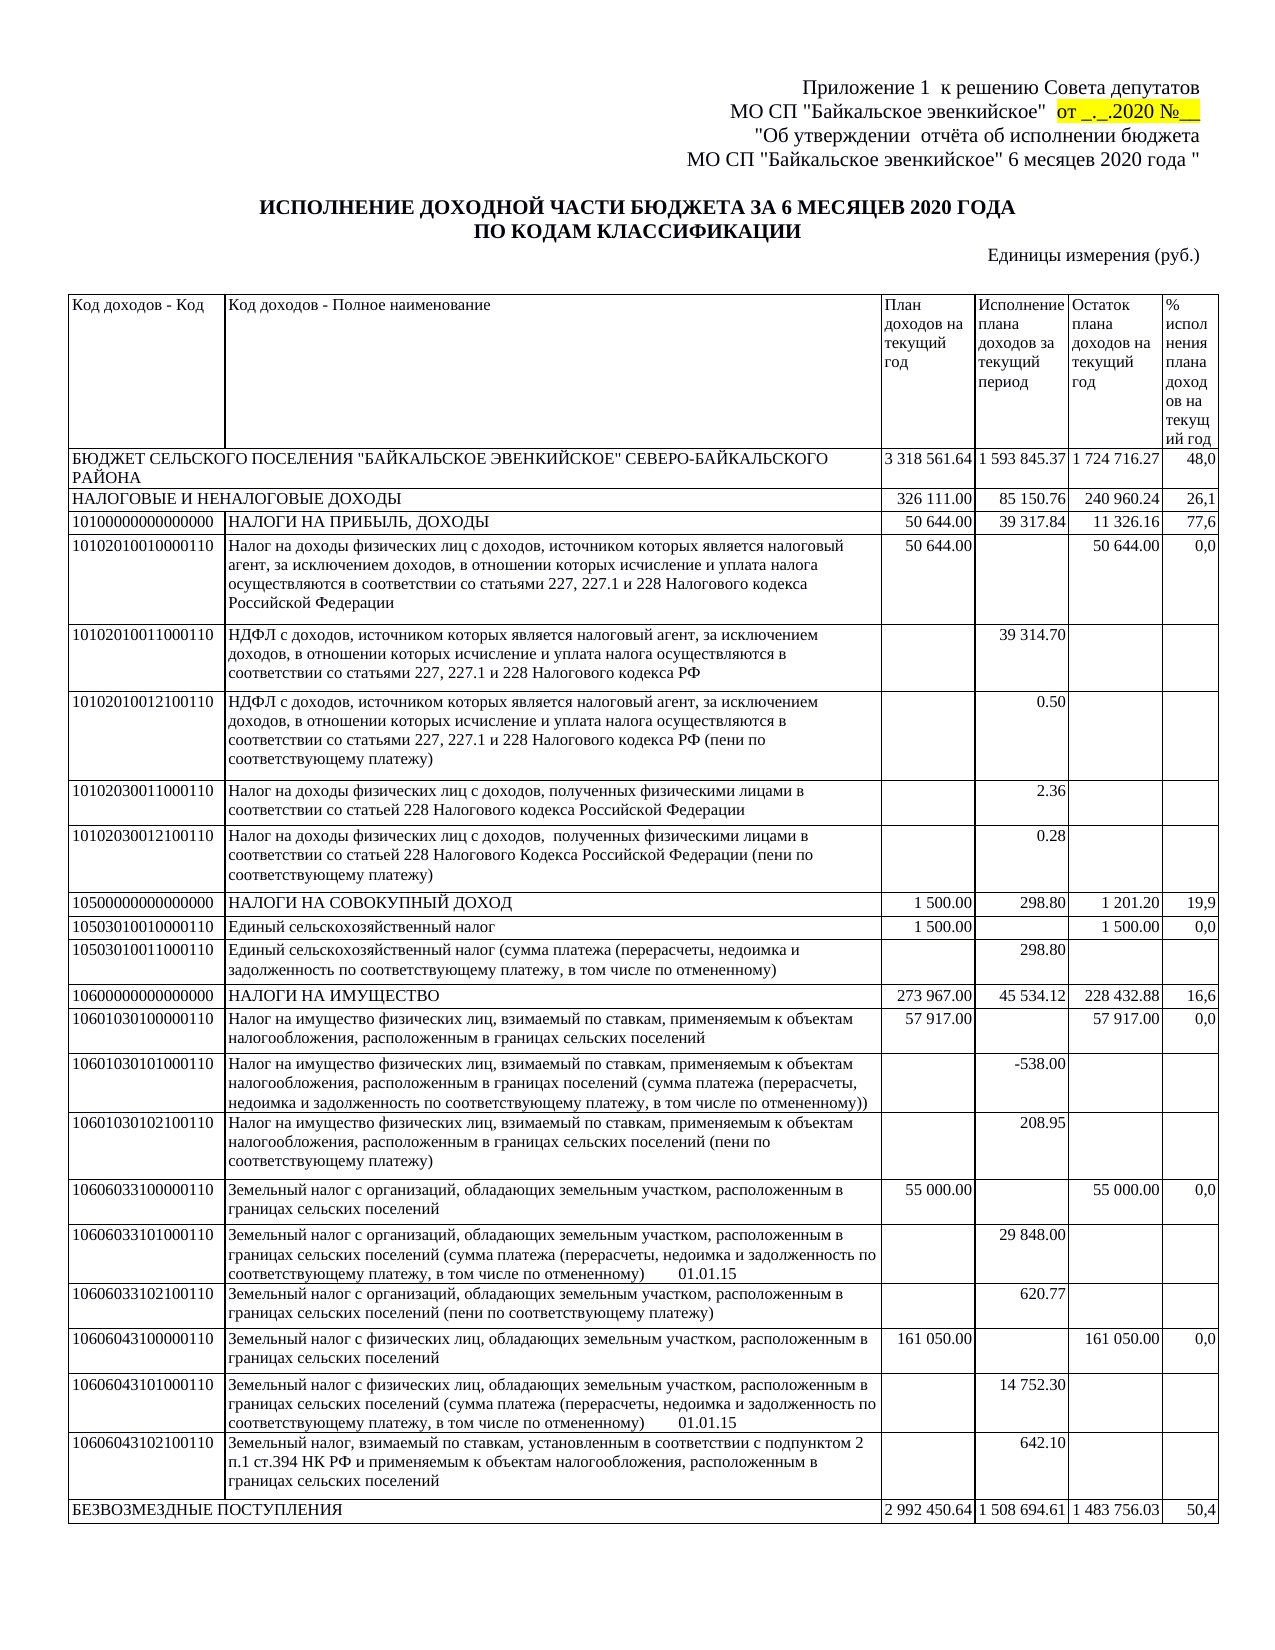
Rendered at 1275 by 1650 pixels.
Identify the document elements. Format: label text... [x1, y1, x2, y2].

table_cell [1069, 692, 1162, 780]
table_cell 26,1 [1163, 489, 1218, 511]
table_cell 50,4 [1163, 1500, 1218, 1522]
table_cell [1069, 1284, 1162, 1328]
table_cell [976, 1329, 1068, 1373]
table_cell 10102030012100110 [69, 826, 224, 892]
table_cell [882, 826, 974, 892]
text МО СП "Байкальское эвенкийское" от _._.2020 №__ [81, 99, 1057, 123]
table_cell [1069, 781, 1162, 825]
table_header Остаток плана доходов на текущий год [1069, 295, 1162, 448]
text "Об утверждении отчёта об исполнении бюджета [81, 123, 1200, 147]
table_cell 228 432.88 [1069, 985, 1162, 1008]
table_header План доходов на текущий год [882, 295, 974, 448]
table_cell 1 500.00 [882, 917, 974, 939]
table_cell 326 111.00 [882, 489, 974, 511]
table_cell [1163, 826, 1218, 892]
table_cell [882, 1225, 974, 1283]
table_header % исполнения плана доходов на текущий год [1163, 295, 1218, 448]
table_cell 55 000.00 [1069, 1180, 1162, 1224]
table_header Код доходов - Полное наименование [226, 295, 881, 448]
table_cell [882, 692, 974, 780]
table_cell [976, 1180, 1068, 1224]
table_cell 1 724 716.27 [1069, 449, 1162, 487]
table_cell 10503010010000110 [69, 917, 224, 939]
table_cell 1 483 756.03 [1069, 1500, 1162, 1522]
table_cell Земельный налог с организаций, обладающих земельным участком, расположенным в границах сельских поселений [226, 1180, 881, 1224]
table_header Исполнение плана доходов за текущий период [976, 295, 1068, 448]
table_cell 10102030011000110 [69, 781, 224, 825]
table_cell -538.00 [976, 1054, 1068, 1112]
table_cell НАЛОГИ НА ПРИБЫЛЬ, ДОХОДЫ [226, 512, 881, 534]
table_cell 3 318 561.64 [882, 449, 974, 487]
table_cell 2.36 [976, 781, 1068, 825]
table_cell 0,0 [1163, 535, 1218, 623]
table_cell НАЛОГОВЫЕ И НЕНАЛОГОВЫЕ ДОХОДЫ [69, 489, 881, 511]
table_cell 45 534.12 [976, 985, 1068, 1008]
table_cell 50 644.00 [882, 535, 974, 623]
table_cell Налог на доходы физических лиц с доходов, полученных физическими лицами в соответствии со статьей 228 Налогового кодекса Российской Федерации [226, 781, 881, 825]
table_cell 50 644.00 [882, 512, 974, 534]
table_cell Налог на доходы физических лиц с доходов, источником которых является налоговый агент, за исключением доходов, в отношении которых исчисление и уплата налога осуществляются в соответствии со статьями 227, 227.1 и 228 Налогового кодекса Российской Федерации [226, 535, 881, 623]
table_cell 10606043102100110 [69, 1433, 224, 1499]
table_cell 10606033102100110 [69, 1284, 224, 1328]
text Единицы измерения (руб.) [75, 243, 1200, 265]
table_cell 39 317.84 [976, 512, 1068, 534]
table_cell Земельный налог с физических лиц, обладающих земельным участком, расположенным в границах сельских поселений [226, 1329, 881, 1373]
table_cell НДФЛ с доходов, источником которых является налоговый агент, за исключением доходов, в отношении которых исчисление и уплата налога осуществляются в соответствии со статьями 227, 227.1 и 228 Налогового кодекса РФ [226, 625, 881, 691]
table_cell [882, 940, 974, 984]
table_cell [1069, 1374, 1162, 1432]
table_cell БЕЗВОЗМЕЗДНЫЕ ПОСТУПЛЕНИЯ [69, 1500, 881, 1522]
table_cell 0,0 [1163, 1009, 1218, 1053]
table_cell 0,0 [1163, 1180, 1218, 1224]
text МО СП "Байкальское эвенкийское" 6 месяцев 2020 года " [81, 147, 1200, 171]
table_cell 10601030102100110 [69, 1113, 224, 1179]
table_cell [1069, 940, 1162, 984]
table_cell Единый сельскохозяйственный налог [226, 917, 881, 939]
table_cell [882, 1433, 974, 1499]
table_cell 55 000.00 [882, 1180, 974, 1224]
table_cell [976, 917, 1068, 939]
table_cell 10606033100000110 [69, 1180, 224, 1224]
table_cell Земельный налог, взимаемый по ставкам, установленным в соответствии с подпунктом 2 п.1 ст.394 НК РФ и применяемым к объектам налогообложения, расположенным в границах сельских поселений [226, 1433, 881, 1499]
table_cell 0.28 [976, 826, 1068, 892]
table_cell 0.50 [976, 692, 1068, 780]
table_cell [1163, 1374, 1218, 1432]
text ПО КОДАМ КЛАССИФИКАЦИИ [75, 219, 1200, 243]
table_cell 0,0 [1163, 917, 1218, 939]
table_cell 10102010011000110 [69, 625, 224, 691]
table_cell 85 150.76 [976, 489, 1068, 511]
table_cell [1069, 1054, 1162, 1112]
table_cell [1163, 1113, 1218, 1179]
table_cell 620.77 [976, 1284, 1068, 1328]
table_cell [1163, 1054, 1218, 1112]
table_cell 29 848.00 [976, 1225, 1068, 1283]
table_cell 2 992 450.64 [882, 1500, 974, 1522]
table_cell Налог на имущество физических лиц, взимаемый по ставкам, применяемым к объектам налогообложения, расположенным в границах сельских поселений [226, 1009, 881, 1053]
table_cell 1 201.20 [1069, 893, 1162, 916]
table_cell [882, 781, 974, 825]
table_cell 10102010012100110 [69, 692, 224, 780]
table_cell 16,6 [1163, 985, 1218, 1008]
table_cell [1163, 1433, 1218, 1499]
table_cell [882, 1113, 974, 1179]
table_cell БЮДЖЕТ СЕЛЬСКОГО ПОСЕЛЕНИЯ "БАЙКАЛЬСКОЕ ЭВЕНКИЙСКОЕ" СЕВЕРО-БАЙКАЛЬСКОГО РАЙОНА [69, 449, 881, 487]
table_cell 273 967.00 [882, 985, 974, 1008]
table_cell 48,0 [1163, 449, 1218, 487]
table_cell [1163, 1284, 1218, 1328]
table_cell [976, 535, 1068, 623]
table_cell 57 917.00 [882, 1009, 974, 1053]
table_cell 1 500.00 [882, 893, 974, 916]
table_cell Земельный налог с организаций, обладающих земельным участком, расположенным в границах сельских поселений (пени по соответствующему платежу) [226, 1284, 881, 1328]
table_cell [1069, 1433, 1162, 1499]
table_cell 77,6 [1163, 512, 1218, 534]
table_cell 1 593 845.37 [976, 449, 1068, 487]
table_cell 10606043101000110 [69, 1374, 224, 1432]
table_cell 10102010010000110 [69, 535, 224, 623]
table_cell [1163, 781, 1218, 825]
table_cell 10100000000000000 [69, 512, 224, 534]
table_cell 10606033101000110 [69, 1225, 224, 1283]
table_cell Налог на доходы физических лиц с доходов, полученных физическими лицами в соответствии со статьей 228 Налогового Кодекса Российской Федерации (пени по соответствующему платежу) [226, 826, 881, 892]
table_cell НАЛОГИ НА ИМУЩЕСТВО [226, 985, 881, 1008]
table_cell 1 500.00 [1069, 917, 1162, 939]
table_cell 298.80 [976, 893, 1068, 916]
table_cell Единый сельскохозяйственный налог (сумма платежа (перерасчеты, недоимка и задолженность по соответствующему платежу, в том числе по отмененному) [226, 940, 881, 984]
table_cell 39 314.70 [976, 625, 1068, 691]
table_cell 298.80 [976, 940, 1068, 984]
table_header Код доходов - Код [69, 295, 224, 448]
table_cell 19,9 [1163, 893, 1218, 916]
table_cell 1 508 694.61 [976, 1500, 1068, 1522]
table_cell [882, 625, 974, 691]
table_cell 642.10 [976, 1433, 1068, 1499]
table_cell 11 326.16 [1069, 512, 1162, 534]
table_cell 10500000000000000 [69, 893, 224, 916]
table_cell [882, 1374, 974, 1432]
table_cell Земельный налог с организаций, обладающих земельным участком, расположенным в границах сельских поселений (сумма платежа (перерасчеты, недоимка и задолженность по соответствующему платежу, в том числе по отмененному) 01.01.15 [226, 1225, 881, 1283]
table_cell 161 050.00 [882, 1329, 974, 1373]
table_cell 0,0 [1163, 1329, 1218, 1373]
table_cell [882, 1284, 974, 1328]
text ИСПОЛНЕНИЕ ДОХОДНОЙ ЧАСТИ БЮДЖЕТА ЗА 6 МЕСЯЦЕВ 2020 ГОДА [75, 195, 1200, 219]
table_cell [1069, 1113, 1162, 1179]
table_cell 10600000000000000 [69, 985, 224, 1008]
table_cell 57 917.00 [1069, 1009, 1162, 1053]
table_cell [1069, 625, 1162, 691]
table_cell 10601030101000110 [69, 1054, 224, 1112]
table_cell 10601030100000110 [69, 1009, 224, 1053]
table_cell 14 752.30 [976, 1374, 1068, 1432]
table_cell 10606043100000110 [69, 1329, 224, 1373]
table_cell 10503010011000110 [69, 940, 224, 984]
table_cell Налог на имущество физических лиц, взимаемый по ставкам, применяемым к объектам налогообложения, расположенным в границах сельских поселений (пени по соответствующему платежу) [226, 1113, 881, 1179]
table_cell [882, 1054, 974, 1112]
table_cell [1069, 1225, 1162, 1283]
table_cell НДФЛ с доходов, источником которых является налоговый агент, за исключением доходов, в отношении которых исчисление и уплата налога осуществляются в соответствии со статьями 227, 227.1 и 228 Налогового кодекса РФ (пени по соответствующему платежу) [226, 692, 881, 780]
table_cell [976, 1009, 1068, 1053]
table_cell [1069, 826, 1162, 892]
table_cell [1163, 625, 1218, 691]
text Приложение 1 к решению Совета депутатов [81, 75, 1200, 99]
table_cell Земельный налог с физических лиц, обладающих земельным участком, расположенным в границах сельских поселений (сумма платежа (перерасчеты, недоимка и задолженность по соответствующему платежу, в том числе по отмененному) 01.01.15 [226, 1374, 881, 1432]
table_cell НАЛОГИ НА СОВОКУПНЫЙ ДОХОД [226, 893, 881, 916]
table_cell [1163, 1225, 1218, 1283]
table_cell Налог на имущество физических лиц, взимаемый по ставкам, применяемым к объектам налогообложения, расположенным в границах поселений (сумма платежа (перерасчеты, недоимка и задолженность по соответствующему платежу, в том числе по отмененному)) [226, 1054, 881, 1112]
table_cell [1163, 692, 1218, 780]
table_cell [1163, 940, 1218, 984]
table_cell 240 960.24 [1069, 489, 1162, 511]
table_cell 208.95 [976, 1113, 1068, 1179]
table_cell 161 050.00 [1069, 1329, 1162, 1373]
table_cell 50 644.00 [1069, 535, 1162, 623]
